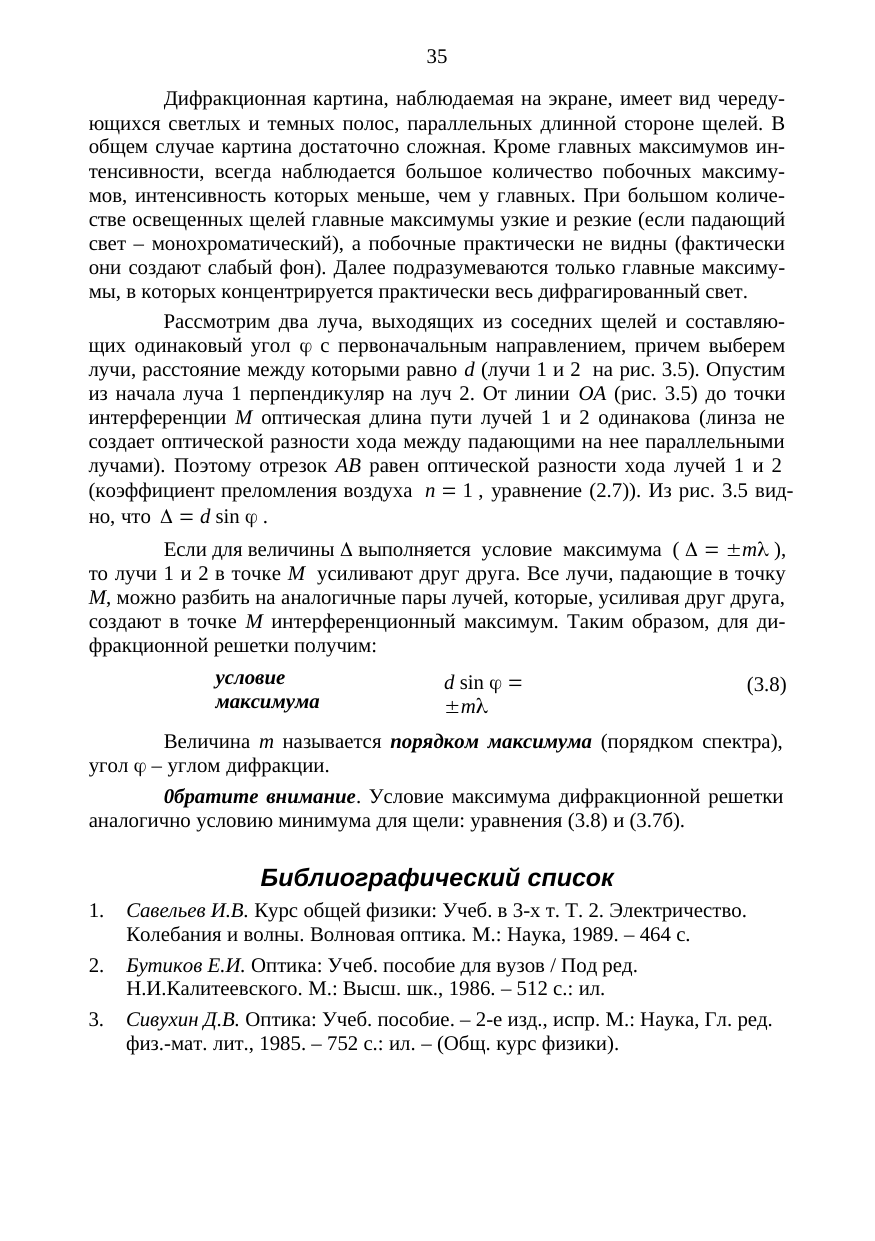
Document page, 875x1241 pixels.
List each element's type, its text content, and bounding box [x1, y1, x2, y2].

list Сивухин Д.В. Оптика: Учеб. пособие. – 2-е изд., испр. М.: Наука, Гл. ред. физ.-мат. лит., 1985. – 752 с.: ил. – (Общ. курс физики). [88, 1007, 773, 1055]
text Величина m называется порядком максимума (порядком спектра), угол  – углом дифракции. [88, 729, 799, 777]
subtitle условие максимума [215, 665, 394, 713]
text d sin   m [444, 670, 562, 718]
text Дифракционная картина, наблюдаемая на экране, имеет вид череду- ющихся светлых и темных полос, параллельных длинной стороне щелей. В общем случае картина достаточно сложная. Кроме главных максимумов ин- тенсивности, всегда наблюдается большое количество побочных максиму- мов, интенсивность которых меньше, чем у главных. При большом количе- стве освещенных щелей главные максимумы узкие и резкие (если падающий свет – монохроматический), а побочные практически не видны (фактически они создают слабый фон). Далее подразумеваются только главные максиму- мы, в которых концентрируется практически весь дифрагированный свет. [88, 86, 786, 303]
text (коэффициент преломления воздуха но, что   d sin  . [88, 478, 414, 528]
subtitle Библиографический список [260, 863, 799, 892]
list Бутиков Е.И. Оптика: Учеб. пособие для вузов / Под ред. Н.И.Калитеевского. М.: Высш. шк., 1986. – 512 с.: ил. [88, 953, 638, 1000]
text 0братите внимание. Условие максимума дифракционной решетки аналогично условию минимума для щели: уравнения (3.8) и (3.7б). [88, 784, 799, 832]
list Савельев И.В. Курс общей физики: Учеб. в 3-х т. Т. 2. Электричество. Колебания и волны. Волновая оптика. М.: Наука, 1989. – 464 с. [88, 898, 747, 946]
text n  1 , уравнение (2.7)). Из рис. 3.5 вид- [425, 478, 799, 502]
text Если для величины  выполняется условие максимума (   m ), то лучи 1 и 2 в точке М усиливают друг друга. Все лучи, падающие в точку М, можно разбить на аналогичные пары лучей, которые, усиливая друг друга, создают в точке М интерференционный максимум. Таким образом, для ди- фракционной решетки получим: [88, 537, 786, 657]
text (3.8) [607, 672, 786, 696]
text Рассмотрим два луча, выходящих из соседних щелей и составляю- щих одинаковый угол  с первоначальным направлением, причем выберем лучи, расстояние между которыми равно d (лучи 1 и 2 на рис. 3.5). Опустим из начала луча 1 перпендикуляр на луч 2. От линии ОА (рис. 3.5) до точки интерференции М оптическая длина пути лучей 1 и 2 одинакова (линза не создает оптической разности хода между падающими на нее параллельными лучами). Поэтому отрезок АВ равен оптической разности хода лучей 1 и 2 [88, 309, 786, 477]
